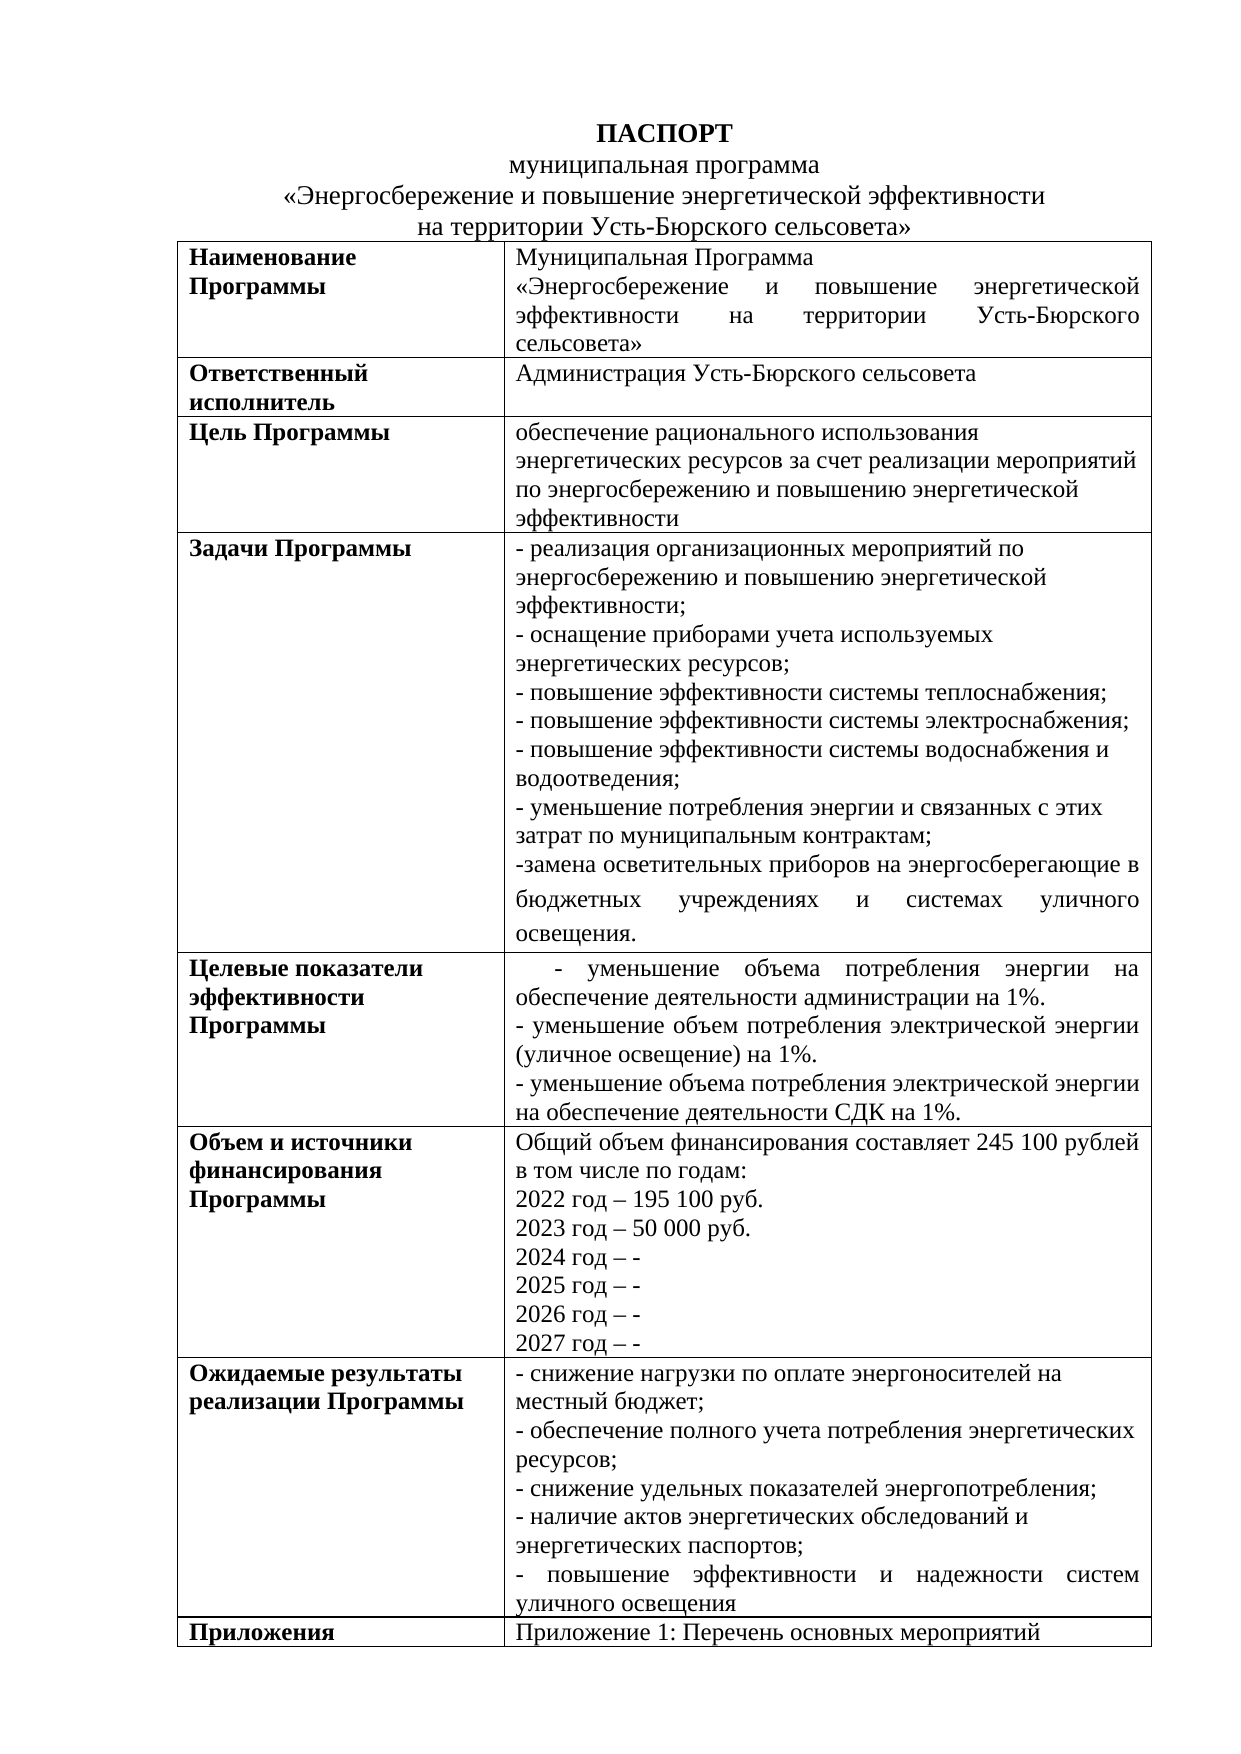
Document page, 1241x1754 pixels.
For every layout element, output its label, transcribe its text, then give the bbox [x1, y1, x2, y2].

table_cell Ожидаемые результаты реализации Программы [178, 1358, 504, 1616]
table_cell Объем и источники финансирования Программы [178, 1127, 504, 1357]
table_cell Целевые показатели эффективности Программы [178, 953, 504, 1126]
text на территории Усть-Бюрского сельсовета» [177, 210, 1152, 241]
table_cell - снижение нагрузки по оплате энергоносителей на местный бюджет; - обеспечение полного учета потребления энергетических ресурсов; - снижение удельных показателей энергопотребления; - наличие актов энергетических обследований и энергетических паспортов; - повышение эффективности и надежности систем уличного освещения [505, 1358, 1151, 1616]
table_cell Задачи Программы [178, 533, 504, 952]
table_cell Администрация Усть-Бюрского сельсовета [505, 358, 1151, 416]
table_cell Ответственный исполнитель [178, 358, 504, 416]
table_header Муниципальная Программа «Энергосбережение и повышение энергетической эффективности на территории Усть-Бюрского сельсовета» [505, 242, 1151, 357]
text «Энергосбережение и повышение энергетической эффективности [177, 179, 1152, 210]
table_header Наименование Программы [178, 242, 504, 357]
table_cell Общий объем финансирования составляет 245 100 рублей в том числе по годам: 2022 год – 195 100 руб. 2023 год – 50 000 руб. 2024 год – - 2025 год – - 2026 год – - 2027 год – - [505, 1127, 1151, 1357]
table_cell Приложения [178, 1618, 504, 1646]
table_cell Цель Программы [178, 417, 504, 532]
text муниципальная программа [177, 148, 1152, 179]
table_cell обеспечение рационального использования энергетических ресурсов за счет реализации мероприятий по энергосбережению и повышению энергетической эффективности [505, 417, 1151, 532]
table_cell - уменьшение объема потребления энергии на обеспечение деятельности администрации на 1%. - уменьшение объем потребления электрической энергии (уличное освещение) на 1%. - уменьшение объема потребления электрической энергии на обеспечение деятельности СДК на 1%. [505, 953, 1151, 1126]
text ПАСПОРТ [177, 117, 1152, 148]
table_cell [505, 1618, 1151, 1646]
table_cell - реализация организационных мероприятий по энергосбережению и повышению энергетической эффективности; - оснащение приборами учета используемых энергетических ресурсов; - повышение эффективности системы теплоснабжения; - повышение эффективности системы электроснабжения; - повышение эффективности системы водоснабжения и водоотведения; - уменьшение потребления энергии и связанных с этих затрат по муниципальным контрактам; -замена осветительных приборов на энергосберегающие в бюджетных учреждениях и системах уличного освещения. [505, 533, 1151, 952]
